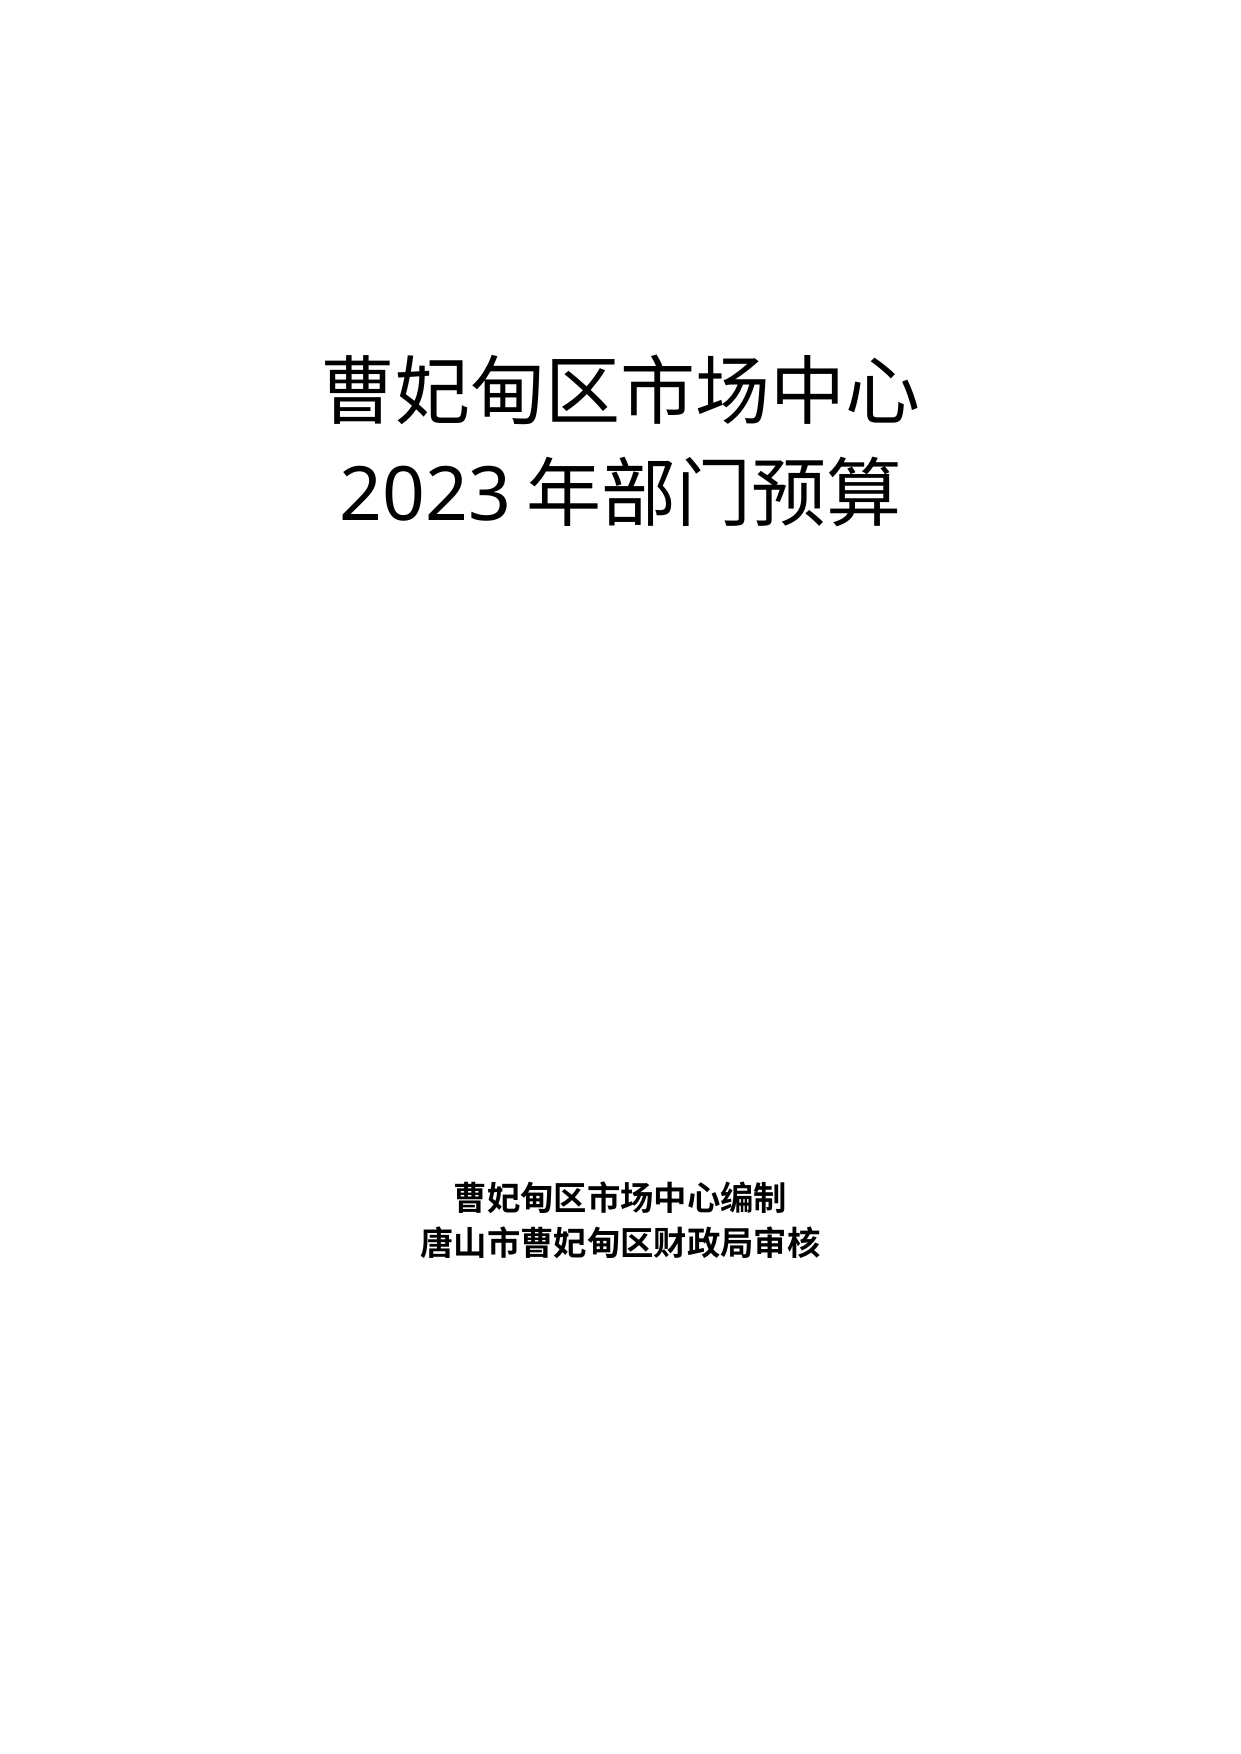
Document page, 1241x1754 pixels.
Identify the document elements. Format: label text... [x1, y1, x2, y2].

text 曹妃甸区市场中心编制 [118, 1175, 1122, 1220]
text 2023年部门预算 [118, 440, 1122, 542]
text 曹妃甸区市场中心 [118, 338, 1122, 440]
text 唐山市曹妃甸区财政局审核 [118, 1220, 1122, 1266]
